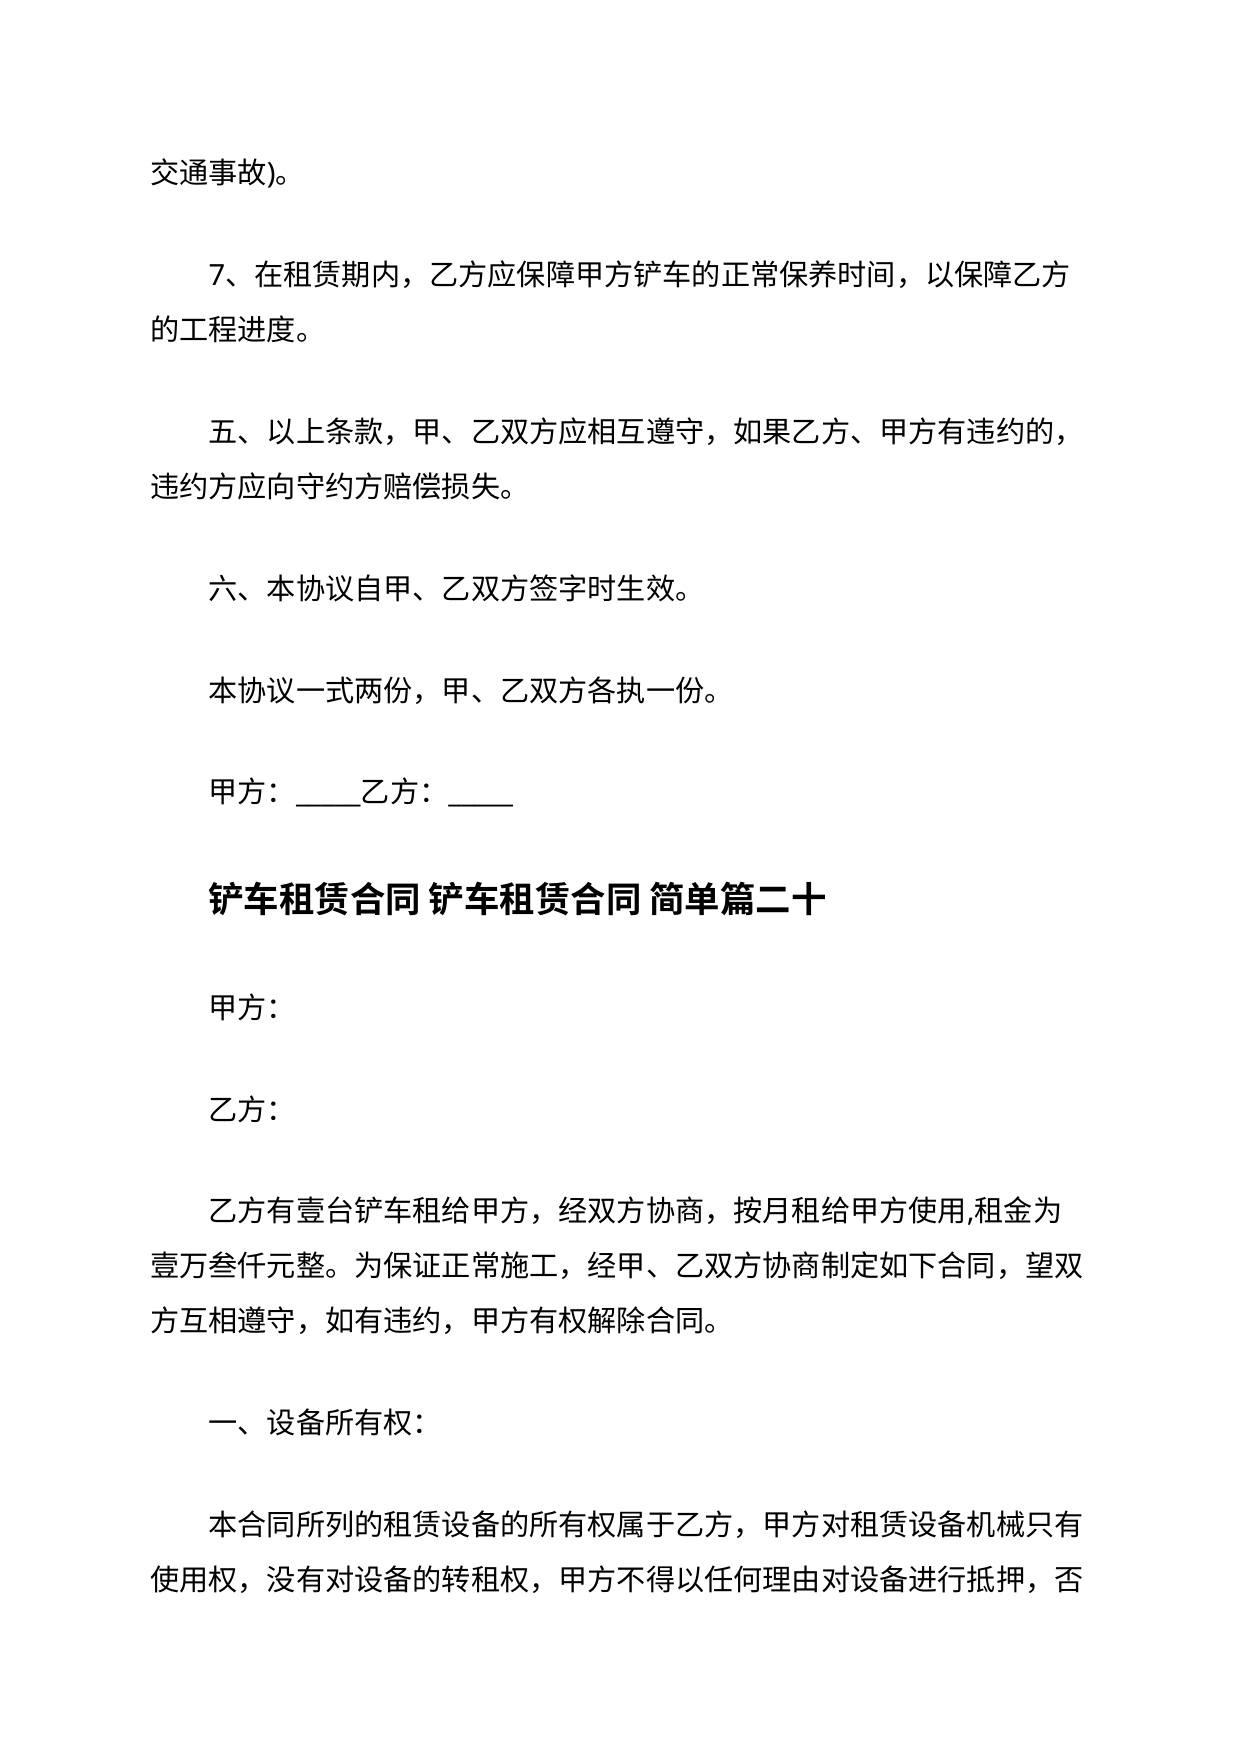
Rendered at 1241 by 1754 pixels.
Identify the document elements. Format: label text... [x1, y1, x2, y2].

text 乙方： [150, 1086, 1090, 1128]
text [150, 1501, 1090, 1598]
text 本协议一式两份，甲、乙双方各执一份。 [150, 667, 1090, 709]
text 7、在租赁期内，乙方应保障甲方铲车的正常保养时间，以保障乙方的工程进度。 [150, 252, 1090, 349]
text 乙方有壹台铲车租给甲方，经双方协商，按月租给甲方使用,租金为壹万叁仟元整。为保证正常施工，经甲、乙双方协商制定如下合同，望双方互相遵守，如有违约，甲方有权解除合同。 [150, 1188, 1090, 1340]
text 一、设备所有权： [150, 1399, 1090, 1442]
text 铲车租赁合同 铲车租赁合同 简单篇二十 [150, 871, 1090, 922]
text 甲方：_____乙方：_____ [150, 769, 1090, 811]
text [150, 150, 1090, 192]
text 五、以上条款，甲、乙双方应相互遵守，如果乙方、甲方有违约的，违约方应向守约方赔偿损失。 [150, 409, 1090, 506]
text 六、本协议自甲、乙双方签字时生效。 [150, 565, 1090, 608]
text 甲方： [150, 984, 1090, 1027]
